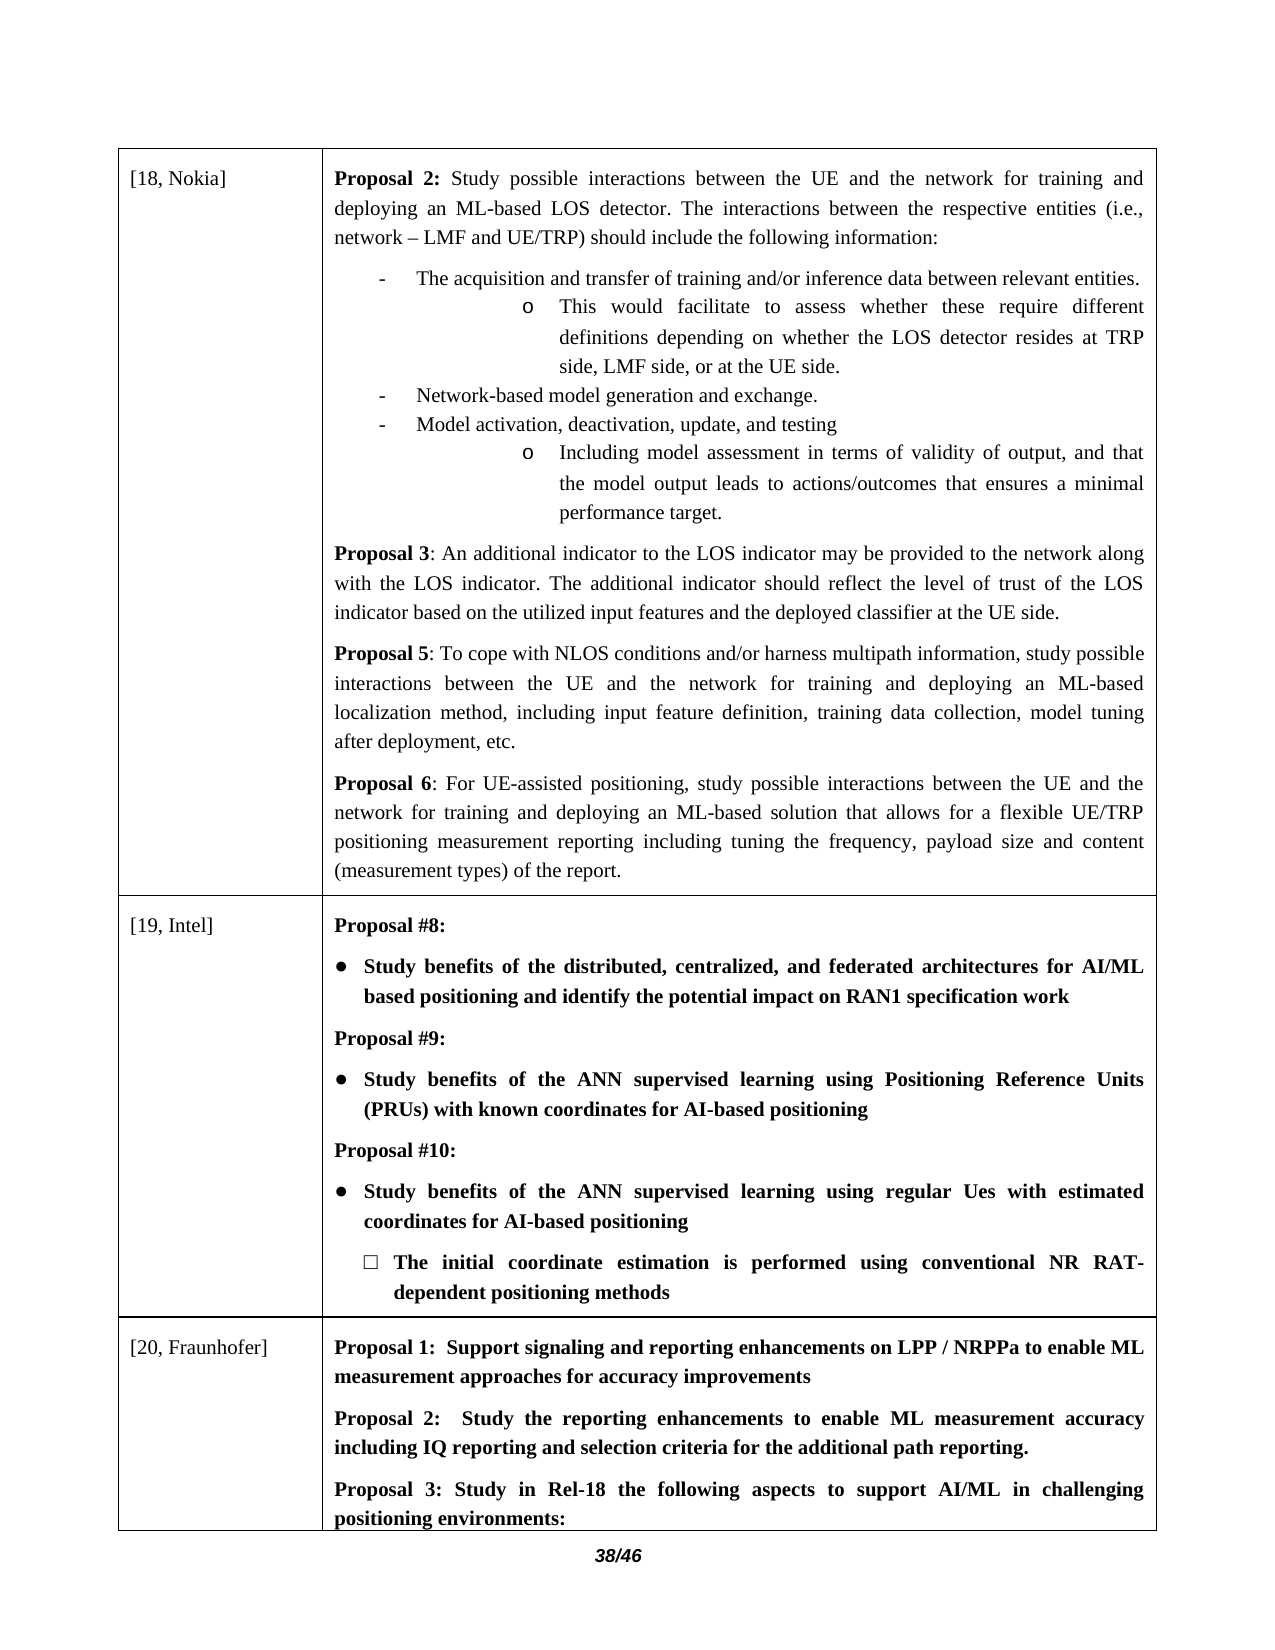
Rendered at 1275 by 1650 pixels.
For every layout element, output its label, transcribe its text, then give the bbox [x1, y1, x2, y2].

table_cell Proposal 2: Study possible interactions between the UE and the network for training and deploying an ML-based LOS detector. The interactions between the respective entities (i.e., network – LMF and UE/TRP) should include the following information: The acquisition and transfer of training and/or inference data between relevant entities. This would facilitate to assess whether these require different definitions depending on whether the LOS detector resides at TRP side, LMF side, or at the UE side. Network-based model generation and exchange. Model activation, deactivation, update, and testing Including model assessment in terms of validity of output, and that the model output leads to actions/outcomes that ensures a minimal performance target. Proposal 3: An additional indicator to the LOS indicator may be provided to the network along with the LOS indicator. The additional indicator should reflect the level of trust of the LOS indicator based on the utilized input features and the deployed classifier at the UE side. Proposal 5: To cope with NLOS conditions and/or harness multipath information, study possible interactions between the UE and the network for training and deploying an ML-based localization method, including input feature definition, training data collection, model tuning after deployment, etc. Proposal 6: For UE-assisted positioning, study possible interactions between the UE and the network for training and deploying an ML-based solution that allows for a flexible UE/TRP positioning measurement reporting including tuning the frequency, payload size and content (measurement types) of the report. [323, 149, 1156, 894]
table_cell [18, Nokia] [119, 149, 322, 894]
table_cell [323, 1318, 1156, 1530]
table_cell [20, Fraunhofer] [119, 1318, 322, 1530]
table_cell [19, Intel] [119, 896, 322, 1316]
table_cell Proposal #8: Study benefits of the distributed, centralized, and federated architectures for AI/ML based positioning and identify the potential impact on RAN1 specification work Proposal #9: Study benefits of the ANN supervised learning using Positioning Reference Units (PRUs) with known coordinates for AI-based positioning Proposal #10: Study benefits of the ANN supervised learning using regular Ues with estimated coordinates for AI-based positioning The initial coordinate estimation is performed using conventional NR RAT-dependent positioning methods [323, 896, 1156, 1316]
